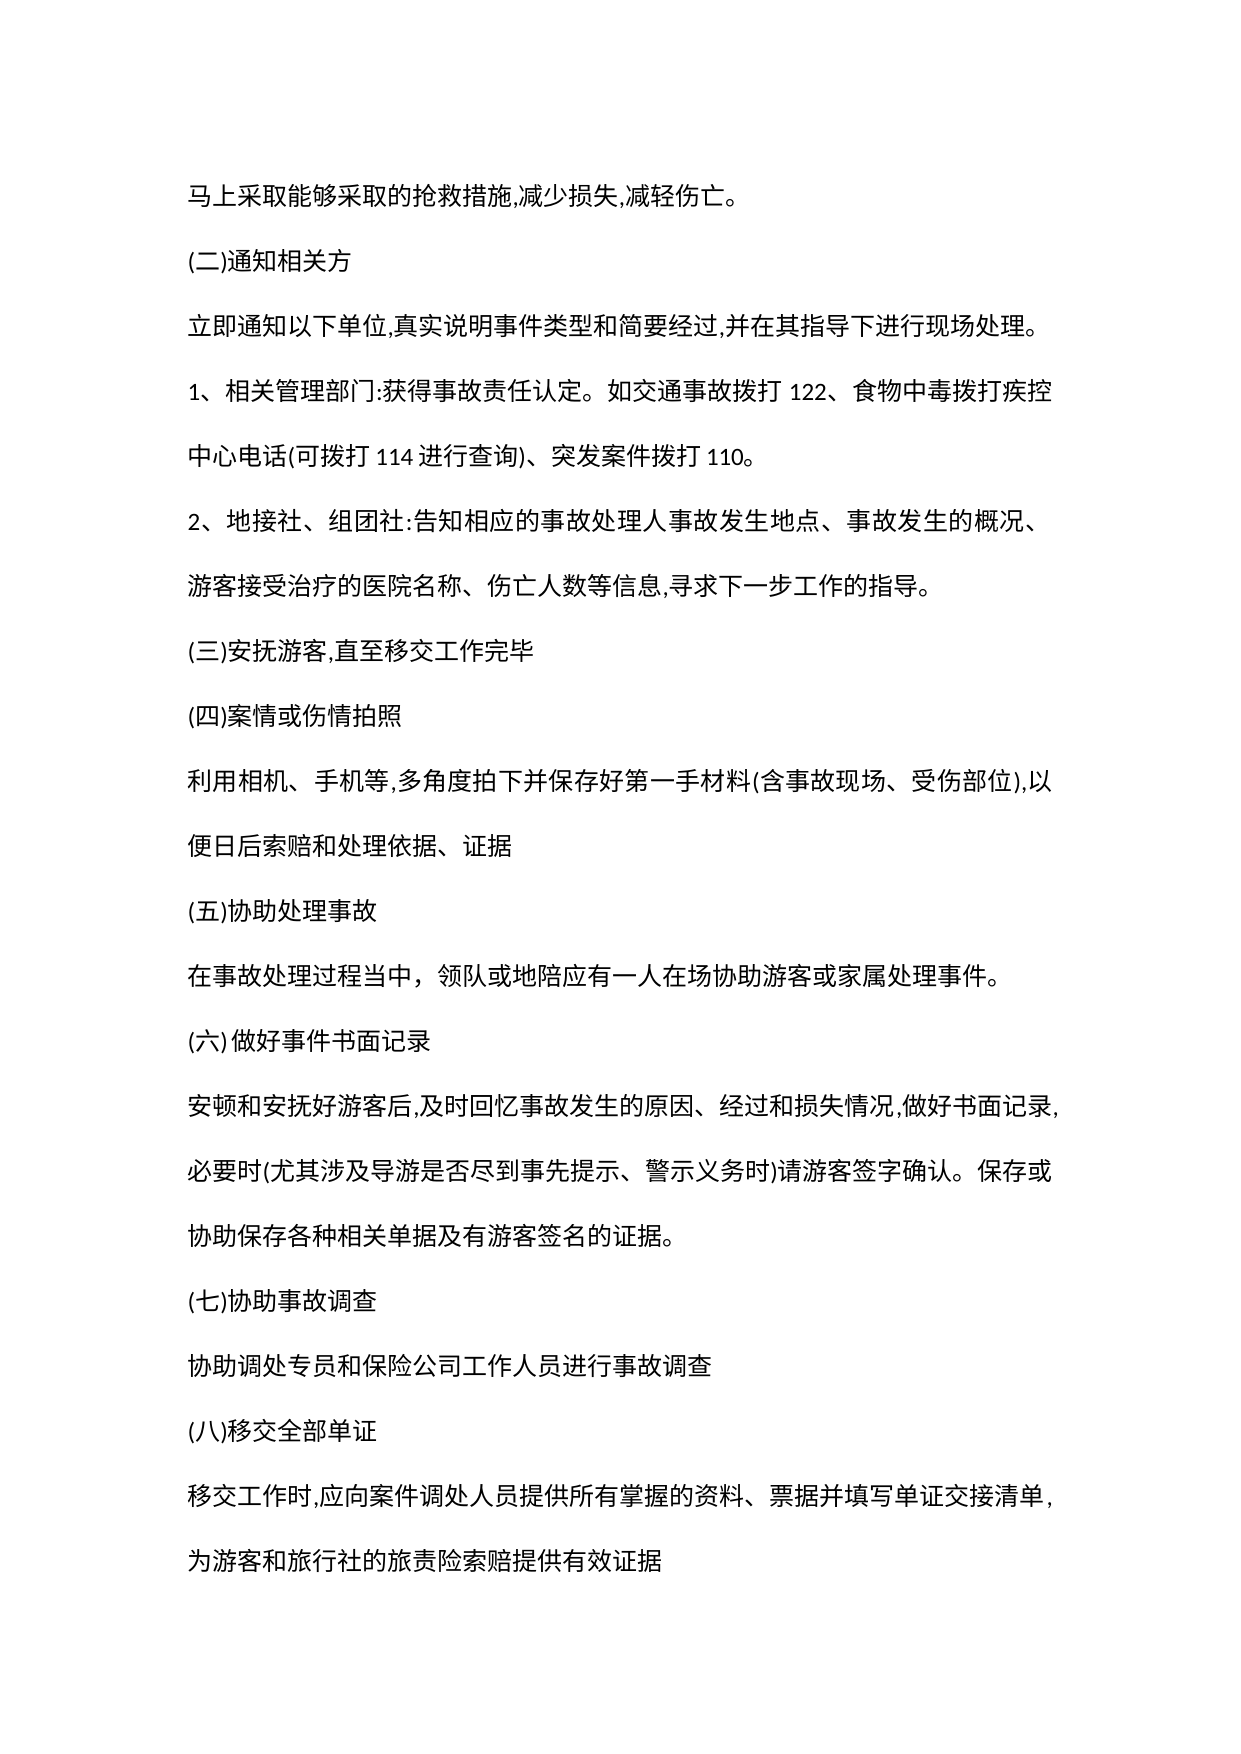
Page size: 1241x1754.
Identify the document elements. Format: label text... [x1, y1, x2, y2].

list 马上采取能够采取的抢救措施,减少损失,减轻伤亡。 [187, 162, 1053, 227]
list (七)协助事故调查 [187, 1267, 1053, 1332]
list (四)案情或伤情拍照 [187, 682, 1053, 747]
list 利用相机、手机等,多角度拍下并保存好第一手材料(含事故现场、受伤部位),以便日后索赔和处理依据、证据 [187, 747, 1053, 877]
list (二)通知相关方 [187, 227, 1053, 292]
list (三)安抚游客,直至移交工作完毕 [187, 617, 1053, 682]
list 做好事件书面记录 [187, 1007, 1053, 1072]
list 立即通知以下单位,真实说明事件类型和简要经过,并在其指导下进行现场处理。 [187, 292, 1053, 357]
list (八)移交全部单证 [187, 1397, 1053, 1462]
list 在事故处理过程当中，领队或地陪应有一人在场协助游客或家属处理事件。 [187, 942, 1053, 1007]
list 安顿和安抚好游客后,及时回忆事故发生的原因、经过和损失情况,做好书面记录,必要时(尤其涉及导游是否尽到事先提示、警示义务时)请游客签字确认。保存或协助保存各种相关单据及有游客签名的证据。 [187, 1072, 1053, 1267]
list (五)协助处理事故 [187, 877, 1053, 942]
list 移交工作时,应向案件调处人员提供所有掌握的资料、票据并填写单证交接清单,为游客和旅行社的旅责险索赔提供有效证据 [187, 1462, 1053, 1592]
list 2、地接社、组团社:告知相应的事故处理人事故发生地点、事故发生的概况、游客接受治疗的医院名称、伤亡人数等信息,寻求下一步工作的指导。 [187, 487, 1053, 617]
list 1、相关管理部门:获得事故责任认定。如交通事故拨打122、食物中毒拨打疾控中心电话(可拨打114进行查询)、突发案件拨打110。 [187, 357, 1053, 487]
list 协助调处专员和保险公司工作人员进行事故调查 [187, 1332, 1053, 1397]
